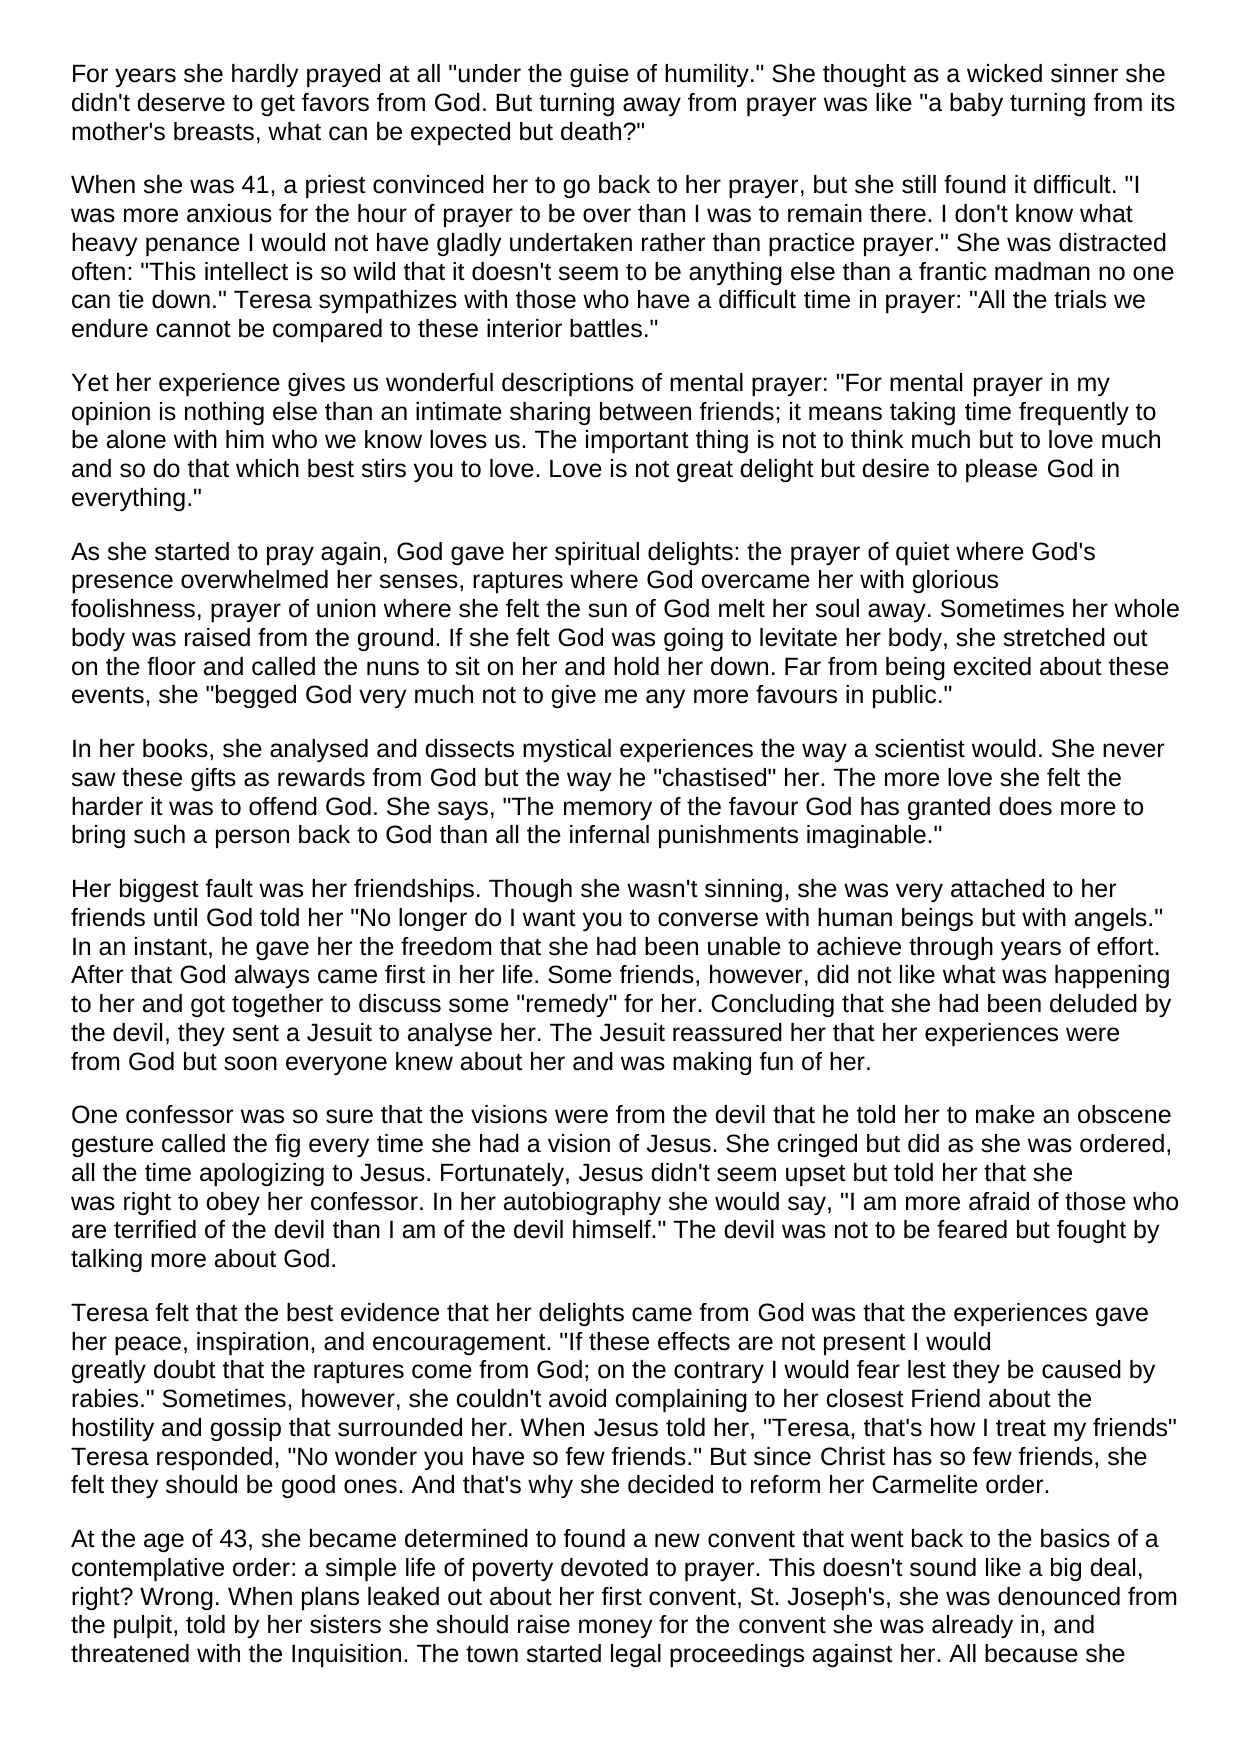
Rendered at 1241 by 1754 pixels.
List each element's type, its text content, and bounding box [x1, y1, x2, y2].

text Teresa felt that the best evidence that her delights came from God was that the experiences gave her peace, inspiration, and encouragement. "If these effects are not present I would greatly doubt that the raptures come from God; on the contrary I would fear lest they be caused by rabies." Sometimes, however, she couldn't avoid complaining to her closest Friend about the hostility and gossip that surrounded her. When Jesus told her, "Teresa, that's how I treat my friends" Teresa responded, "No wonder you have so few friends." But since Christ has so few friends, she felt they should be good ones. And that's why she decided to reform her Carmelite order. [71, 1298, 1181, 1499]
text For years she hardly prayed at all "under the guise of humility." She thought as a wicked sinner she didn't deserve to get favors from God. But turning away from prayer was like "a baby turning from its mother's breasts, what can be expected but death?" [71, 59, 1181, 145]
text Her biggest fault was her friendships. Though she wasn't sinning, she was very attached to her friends until God told her "No longer do I want you to converse with human beings but with angels." In an instant, he gave her the freedom that she had been unable to achieve through years of effort. After that God always came first in her life. Some friends, however, did not like what was happening to her and got together to discuss some "remedy" for her. Concluding that she had been deluded by the devil, they sent a Jesuit to analyse her. The Jesuit reassured her that her experiences were from God but soon everyone knew about her and was making fun of her. [71, 874, 1181, 1075]
text One confessor was so sure that the visions were from the devil that he told her to make an obscene gesture called the fig every time she had a vision of Jesus. She cringed but did as she was ordered, all the time apologizing to Jesus. Fortunately, Jesus didn't seem upset but told her that she was right to obey her confessor. In her autobiography she would say, "I am more afraid of those who are terrified of the devil than I am of the devil himself." The devil was not to be feared but fought by talking more about God. [71, 1100, 1181, 1273]
text As she started to pray again, God gave her spiritual delights: the prayer of quiet where God's presence overwhelmed her senses, raptures where God overcame her with glorious foolishness, prayer of union where she felt the sun of God melt her soul away. Sometimes her whole body was raised from the ground. If she felt God was going to levitate her body, she stretched out on the floor and called the nuns to sit on her and hold her down. Far from being excited about these events, she "begged God very much not to give me any more favours in public." [71, 537, 1181, 709]
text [71, 1524, 1181, 1668]
text Yet her experience gives us wonderful descriptions of mental prayer: "For mental prayer in my opinion is nothing else than an intimate sharing between friends; it means taking time frequently to be alone with him who we know loves us. The important thing is not to think much but to love much and so do that which best stirs you to love. Love is not great delight but desire to please God in everything." [71, 368, 1181, 512]
text In her books, she analysed and dissects mystical experiences the way a scientist would. She never saw these gifts as rewards from God but the way he "chastised" her. The more love she felt the harder it was to offend God. She says, "The memory of the favour God has granted does more to bring such a person back to God than all the infernal punishments imaginable." [71, 734, 1181, 849]
text When she was 41, a priest convinced her to go back to her prayer, but she still found it difficult. "I was more anxious for the hour of prayer to be over than I was to remain there. I don't know what heavy penance I would not have gladly undertaken rather than practice prayer." She was distracted often: "This intellect is so wild that it doesn't seem to be anything else than a frantic madman no one can tie down." Teresa sympathizes with those who have a difficult time in prayer: "All the trials we endure cannot be compared to these interior battles." [71, 170, 1181, 343]
